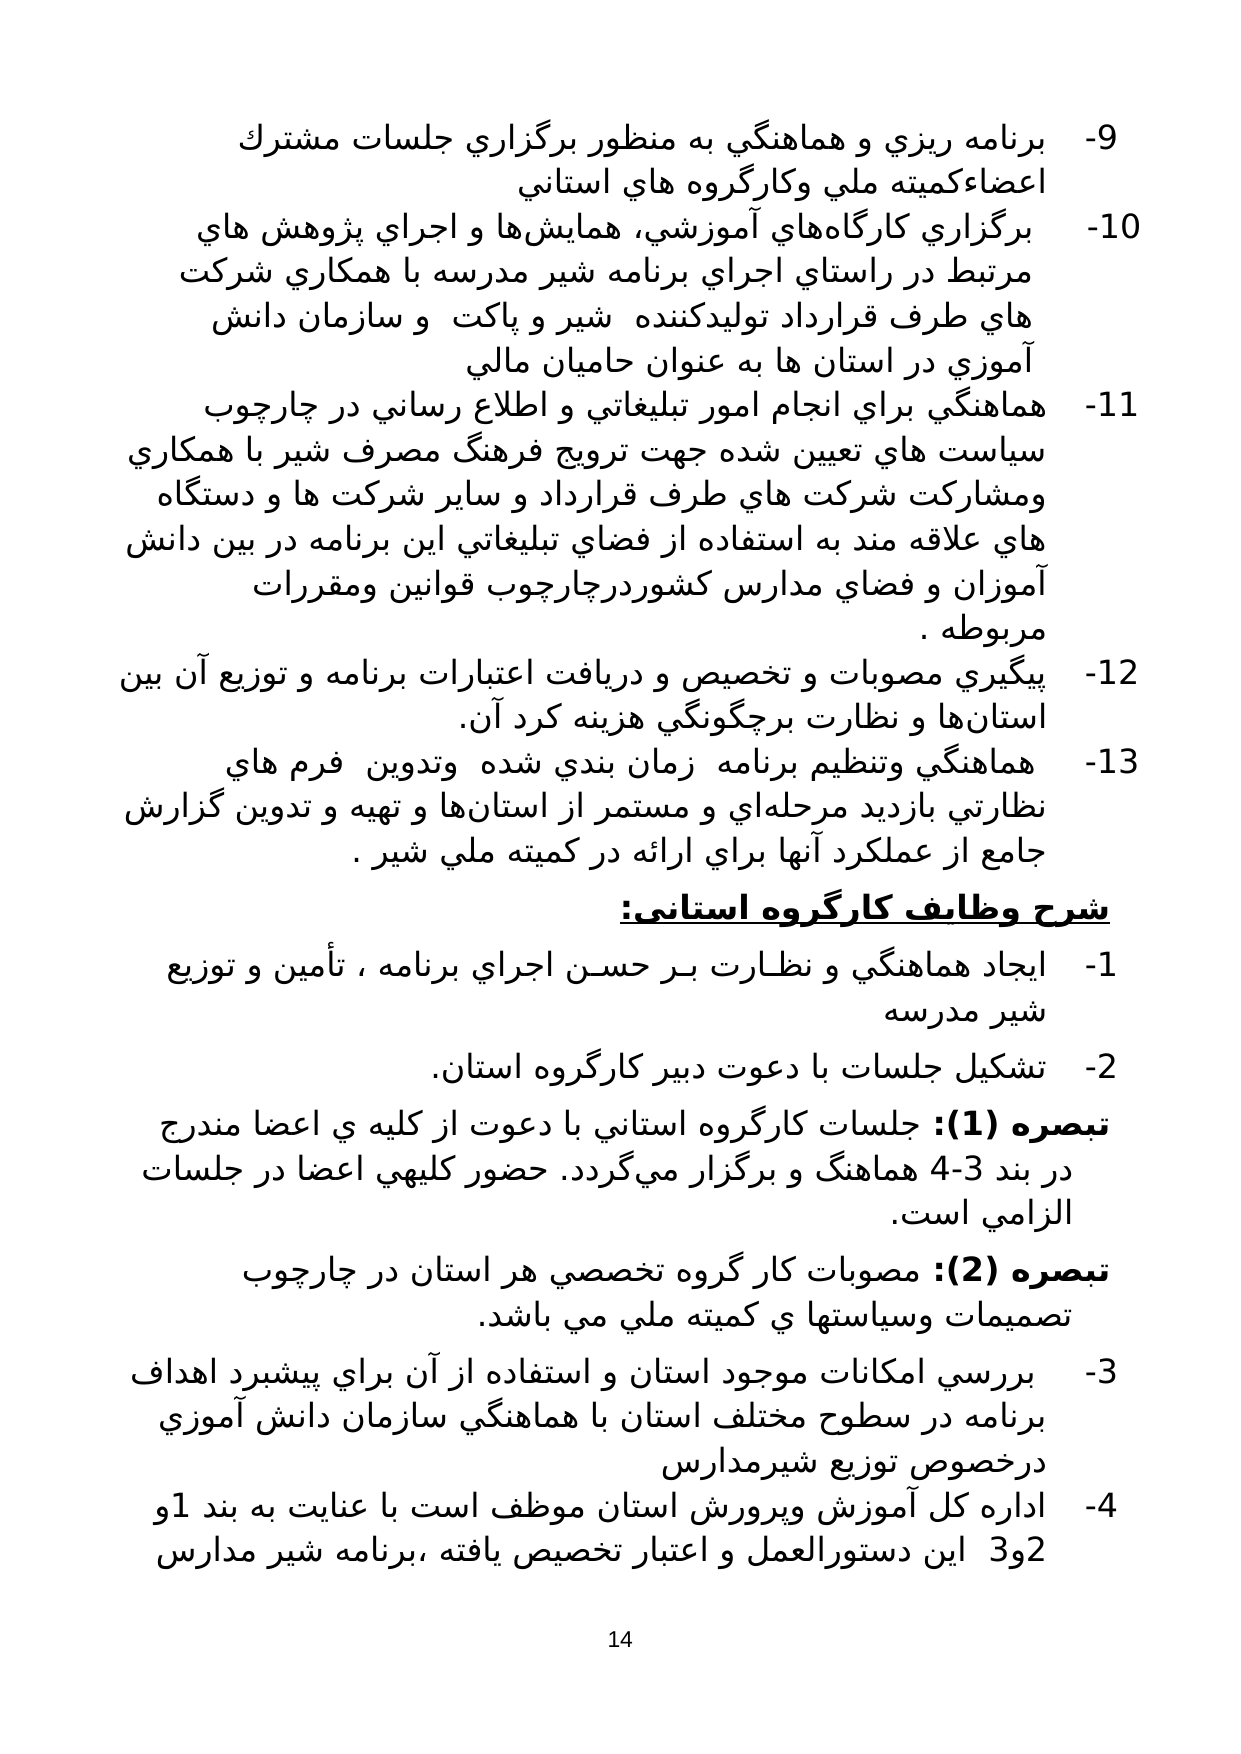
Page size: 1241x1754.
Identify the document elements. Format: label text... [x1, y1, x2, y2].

text تبصره (2): مصوبات كار گروه تخصصي هر استان در چارچوب تصميمات وسياستها ي كميته ملي مي باشد. [118, 1518, 1110, 1602]
list ايجاد هماهنگي و نظـارت بـر حسـن اجراي برنامه ، تأمين و توزيع شير مدرسه [118, 1213, 1084, 1297]
list هماهنگي‌ براي انجام امور تبليغاتي و اطلاع رساني در چارچوب سياست هاي تعيين شده جهت ترويج فرهنگ مصرف شير با همكاري ومشاركت شركت هاي طرف قرارداد و ساير شركت ها و دستگاه هاي علاقه مند به استفاده از فضاي تبليغاتي اين برنامه در بين دانش آموزان و فضاي مدارس كشوردرچارچوب قوانين ومقررات مربوطه . [118, 653, 1084, 915]
list پيگيري مصوبات و تخصيص و دريافت اعتبارات برنامه و توزيع آن بين استان‌ها و نظارت برچگونگي هزينه كرد آن. [118, 921, 1084, 1004]
list برنامه ريزي و هماهنگي به منظور برگزاري جلسات مشترك اعضاءكميته ملي وكارگروه هاي استاني [118, 386, 1084, 469]
list هماهنگي وتنظيم برنامه زمان بندي شده وتدوين فرم هاي نظارتي بازديد مرحله‌اي و مستمر از استان‌ها و تهيه و تدوين گزارش جامع از عملكرد آنها براي ارائه در كميته ملي شير . [118, 1010, 1084, 1138]
text شرح وظايف كارگروه استانی: [118, 1156, 1110, 1195]
list استفاده از تجارب بين المللي براي رشد و توسعه برنامه شير مدارس در چار چوب سياست هاي داخلي كشور . [118, 207, 1084, 291]
text تبصره (1): جلسات كارگروه استاني با دعوت از كليه ي اعضا مندرج در بند 3-4 هماهنگ و برگزار مي‌گردد. حضور كليهي اعضا در جلسات الزامي است. [118, 1372, 1110, 1500]
list برگزاري كارگاه‌هاي آموزشي، همايش‌ها و اجراي پژوهش هاي مرتبط در راستاي اجراي برنامه شير مدرسه با همكاري شركت هاي طرف قرارداد توليدكننده شير و پاكت و سازمان دانش آموزي در استان ها به عنوان حاميان مالي [118, 475, 1087, 647]
list تشكيل جلسات با دعوت دبير كارگروه استان. [118, 1315, 1084, 1354]
list تهيه و تدوين وتكميل اطلاعات و گزارش هاي مورد نياز جهت ارائه به اعضاء كميته ملي و يا مراجع ذيصلاح. [118, 118, 1084, 202]
list بررسي وتاييد پيشنهادها درخصوص تعيين مشخصات كمي و كيفي شير و ارائه آن به كميته ملي و ابلاغ آن به كارگروه هاي استاني. [118, 296, 1084, 380]
